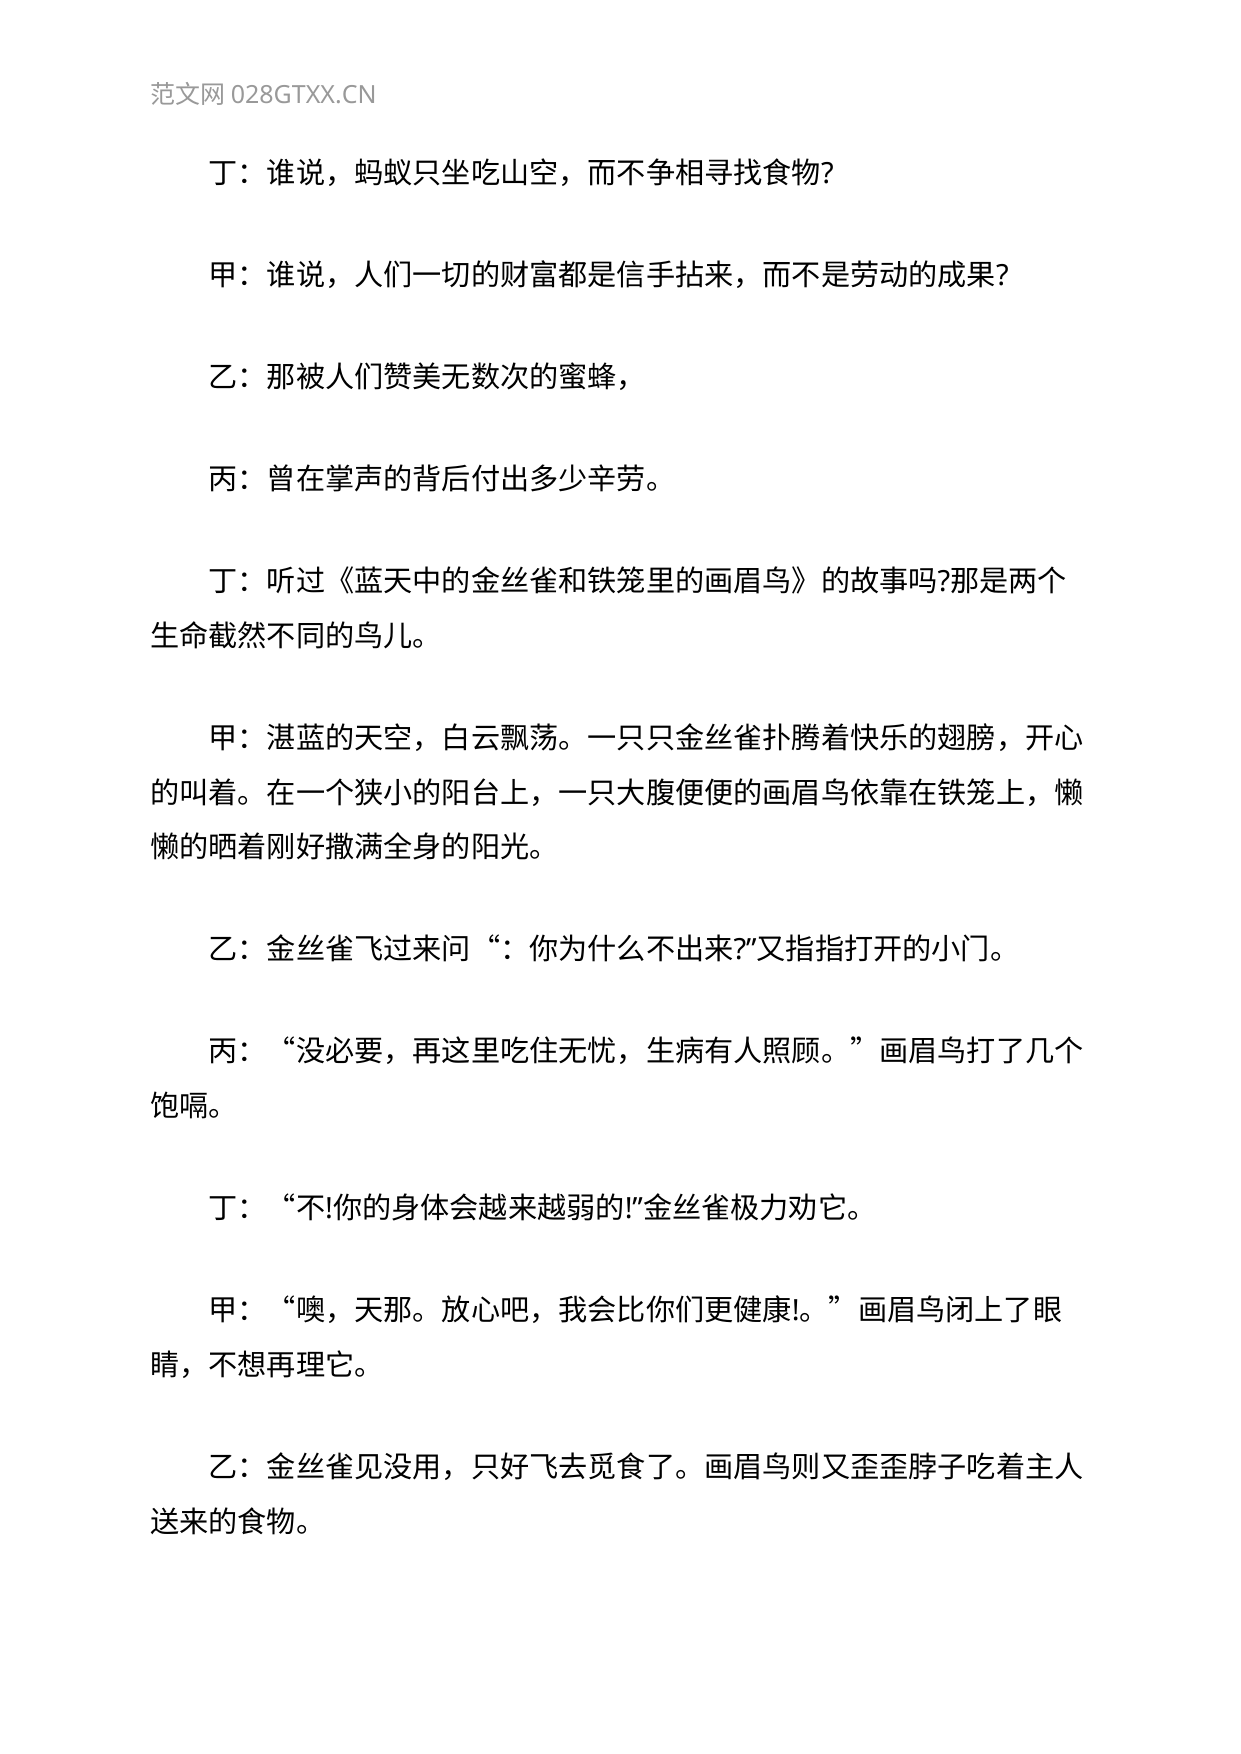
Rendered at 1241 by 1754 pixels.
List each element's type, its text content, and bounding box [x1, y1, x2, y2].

text 丙：“没必要，再这里吃住无忧，生病有人照顾。”画眉鸟打了几个饱嗝。 [150, 1028, 1090, 1125]
text 丁：谁说，蚂蚁只坐吃山空，而不争相寻找食物? [150, 150, 1090, 192]
text 乙：金丝雀见没用，只好飞去觅食了。画眉鸟则又歪歪脖子吃着主人送来的食物。 [150, 1443, 1090, 1540]
text 丁：听过《蓝天中的金丝雀和铁笼里的画眉鸟》的故事吗?那是两个生命截然不同的鸟儿。 [150, 557, 1090, 655]
text 甲：谁说，人们一切的财富都是信手拈来，而不是劳动的成果? [150, 252, 1090, 294]
text 丙：曾在掌声的背后付出多少辛劳。 [150, 456, 1090, 498]
text 乙：金丝雀飞过来问“：你为什么不出来?”又指指打开的小门。 [150, 926, 1090, 968]
text 乙：那被人们赞美无数次的蜜蜂， [150, 354, 1090, 396]
text 丁：“不!你的身体会越来越弱的!”金丝雀极力劝它。 [150, 1184, 1090, 1227]
text 甲：湛蓝的天空，白云飘荡。一只只金丝雀扑腾着快乐的翅膀，开心的叫着。在一个狭小的阳台上，一只大腹便便的画眉鸟依靠在铁笼上，懒懒的晒着刚好撒满全身的阳光。 [150, 714, 1090, 866]
text 甲：“噢，天那。放心吧，我会比你们更健康!。”画眉鸟闭上了眼睛，不想再理它。 [150, 1286, 1090, 1384]
